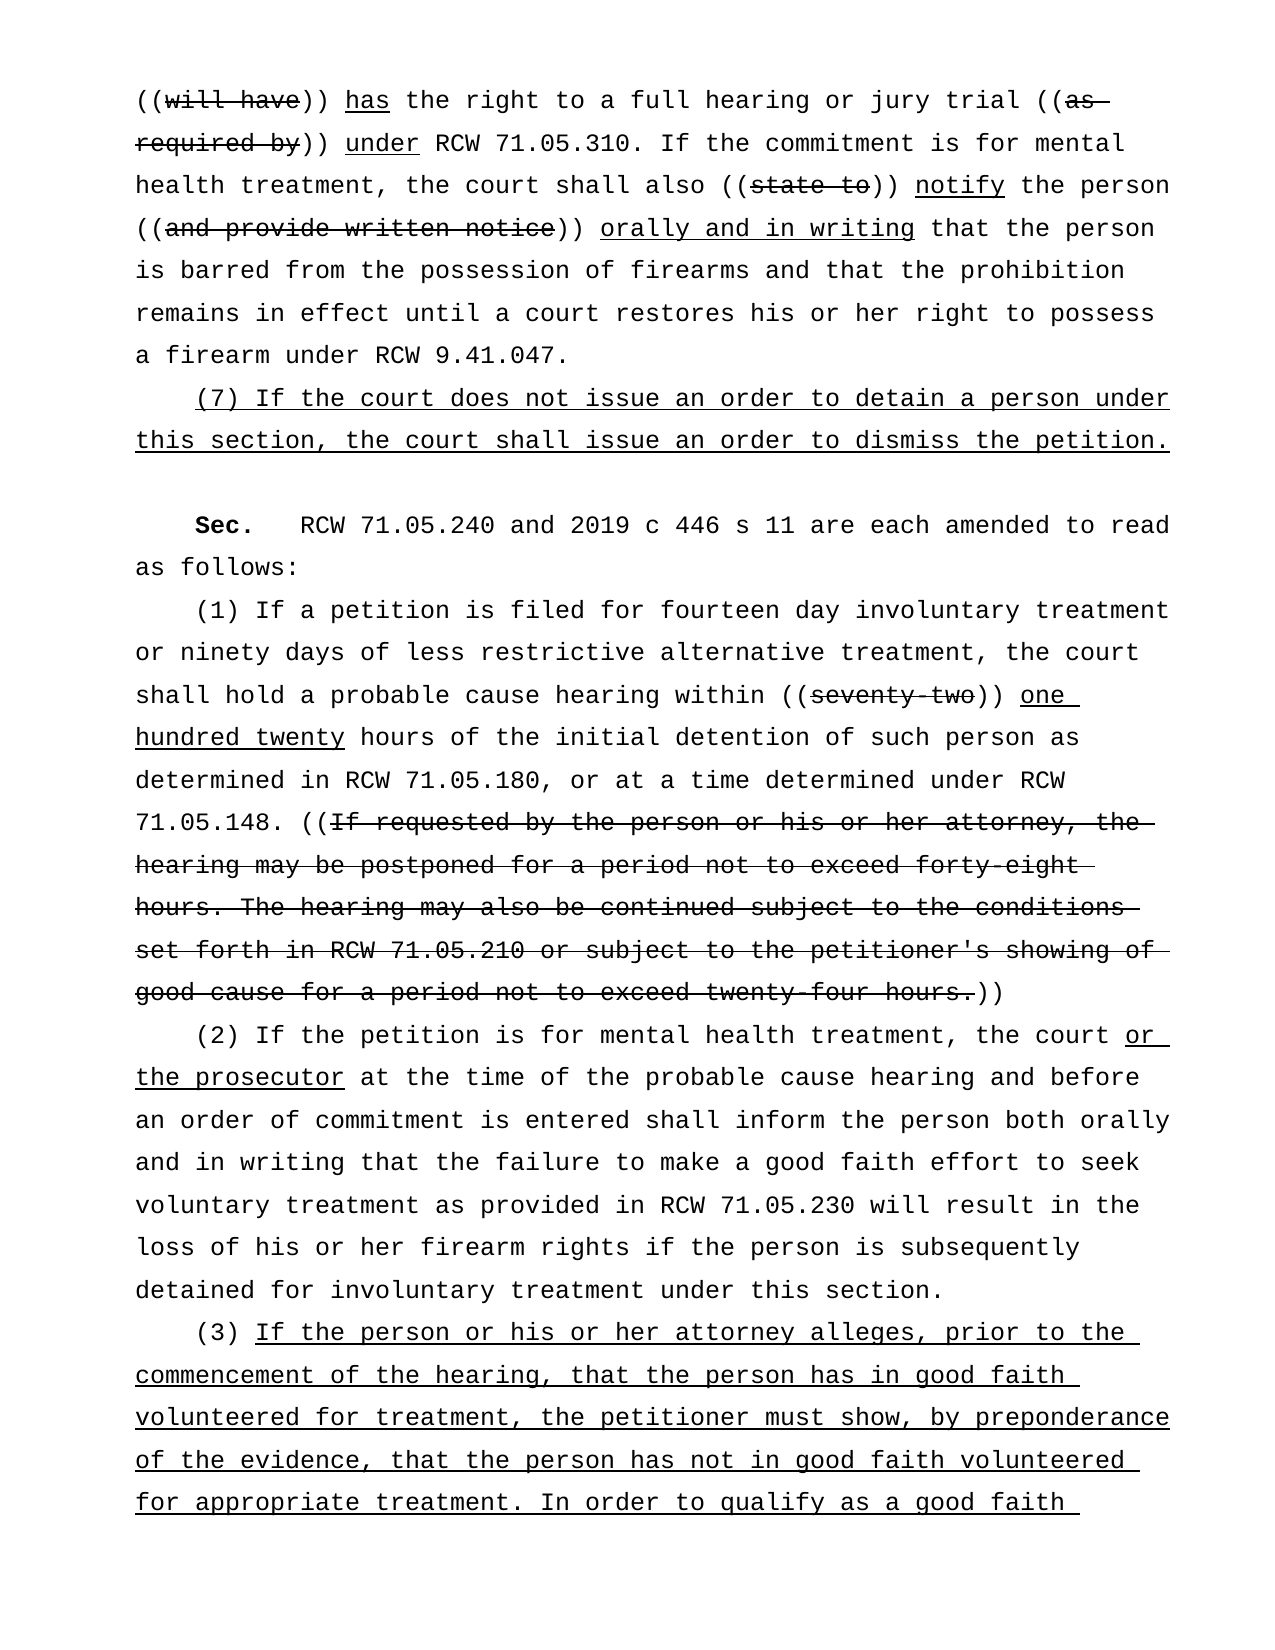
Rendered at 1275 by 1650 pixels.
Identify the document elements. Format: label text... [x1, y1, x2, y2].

text (2) If the petition is for mental health treatment, the court or the prosecutor at the time of the probable cause hearing and before an order of commitment is entered shall inform the person both orally and in writing that the failure to make a good faith effort to seek voluntary treatment as provided in RCW 71.05.230 will result in the loss of his or her firearm rights if the person is subsequently detained for involuntary treatment under this section. [135, 1009, 1170, 1307]
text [135, 75, 1170, 372]
text (1) If a petition is filed for fourteen day involuntary treatment or ninety days of less restrictive alternative treatment, the court shall hold a probable cause hearing within ((seventy-two)) one hundred twenty hours of the initial detention of such person as determined in RCW 71.05.180, or at a time determined under RCW 71.05.148. ((If requested by the person or his or her attorney, the hearing may be postponed for a period not to exceed forty-eight hours. The hearing may also be continued subject to the conditions set forth in RCW 71.05.210 or subject to the petitioner's showing of good cause for a period not to exceed twenty-four hours.)) [135, 584, 1170, 951]
text (7) If the court does not issue an order to detain a person under this section, the court shall issue an order to dismiss the petition. [135, 372, 1170, 451]
text Sec. RCW 71.05.240 and 2019 c 446 s 11 are each amended to read as follows: [135, 499, 1170, 584]
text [135, 1430, 1170, 1519]
text (1) If a petition is filed for fourteen day involuntary treatment or ninety days of less restrictive alternative treatment, the court shall hold a probable cause hearing within ((seventy-two)) one hundred twenty hours of the initial detention of such person as determined in RCW 71.05.180, or at a time determined under RCW 71.05.148. ((If requested by the person or his or her attorney, the hearing may be postponed for a period not to exceed forty-eight hours. The hearing may also be continued subject to the conditions set forth in RCW 71.05.210 or subject to the petitioner's showing of good cause for a period not to exceed twenty-four hours.)) [135, 952, 1170, 1009]
